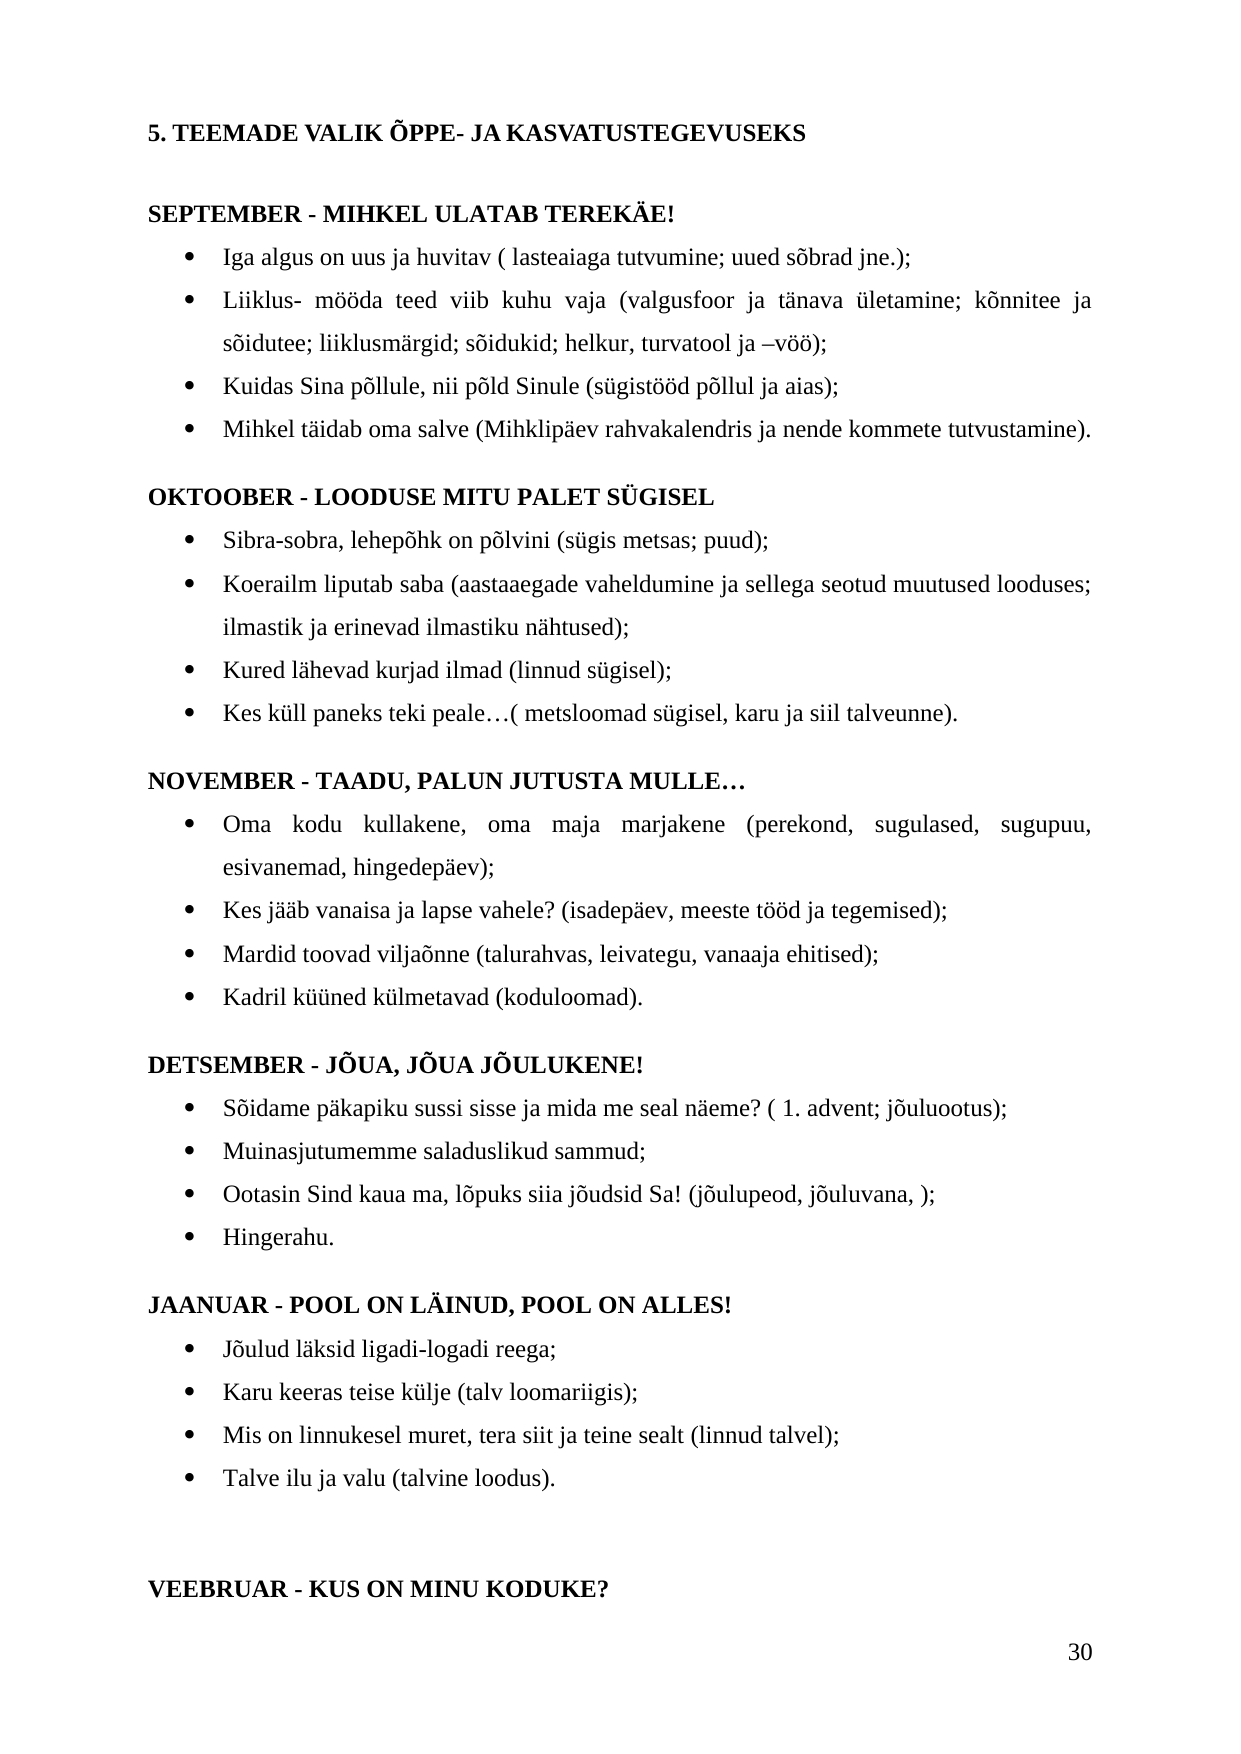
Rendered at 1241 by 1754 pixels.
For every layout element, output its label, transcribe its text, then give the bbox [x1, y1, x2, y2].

list Iga algus on uus ja huvitav ( lasteaiaga tutvumine; uued sõbrad jne.); [185, 242, 1092, 271]
list Ootasin Sind kaua ma, lõpuks siia jõudsid Sa! (jõulupeod, jõuluvana, ); [185, 1179, 1092, 1208]
list Jõulud läksid ligadi-logadi reega; [185, 1334, 1092, 1362]
text NOVEMBER - TAADU, PALUN JUTUSTA MULLE… [148, 766, 1092, 795]
text DETSEMBER - JÕUA, JÕUA JÕULUKENE! [148, 1050, 1092, 1079]
list Kes jääb vanaisa ja lapse vahele? (isadepäev, meeste tööd ja tegemised); [185, 896, 1092, 924]
list Mis on linnukesel muret, tera siit ja teine sealt (linnud talvel); [185, 1420, 1092, 1449]
list Kuidas Sina põllule, nii põld Sinule (sügistööd põllul ja aias); [185, 371, 1092, 400]
text JAANUAR - POOL ON LÄINUD, POOL ON ALLES! [148, 1291, 1092, 1319]
list Kured lähevad kurjad ilmad (linnud sügisel); [185, 655, 1092, 684]
list Muinasjutumemme saladuslikud sammud; [185, 1136, 1092, 1165]
list Hingerahu. [185, 1222, 1092, 1251]
list Kes küll paneks teki peale…( metsloomad sügisel, karu ja siil talveunne). [185, 698, 1092, 727]
text OKTOOBER - LOODUSE MITU PALET SÜGISEL [148, 482, 1092, 511]
list Sõidame päkapiku sussi sisse ja mida me seal näeme? ( 1. advent; jõuluootus); [185, 1093, 1092, 1122]
list Oma kodu kullakene, oma maja marjakene (perekond, sugulased, sugupuu, esivanemad, hingedepäev); [185, 809, 1092, 881]
list Mardid toovad viljaõnne (talurahvas, leivategu, vanaaja ehitised); [185, 939, 1092, 967]
text 5. TEEMADE VALIK ÕPPE- JA KASVATUSTEGEVUSEKS [148, 118, 1092, 147]
list Talve ilu ja valu (talvine loodus). [185, 1463, 1092, 1492]
list Kadril küüned külmetavad (koduloomad). [185, 982, 1092, 1011]
list Karu keeras teise külje (talv loomariigis); [185, 1377, 1092, 1406]
list Sibra-sobra, lehepõhk on põlvini (sügis metsas; puud); [185, 526, 1092, 554]
text SEPTEMBER - MIHKEL ULATAB TEREKÄE! [148, 199, 1092, 227]
list Mihkel täidab oma salve (Mihklipäev rahvakalendris ja nende kommete tutvustamine). [185, 414, 1092, 443]
list Koerailm liputab saba (aastaaegade vaheldumine ja sellega seotud muutused looduses; ilmastik ja erinevad ilmastiku nähtused); [185, 569, 1092, 641]
list Liiklus- mööda teed viib kuhu vaja (valgusfoor ja tänava ületamine; kõnnitee ja sõidutee; liiklusmärgid; sõidukid; helkur, turvatool ja –vöö); [185, 285, 1092, 357]
text VEEBRUAR - KUS ON MINU KODUKE? [148, 1574, 1092, 1603]
